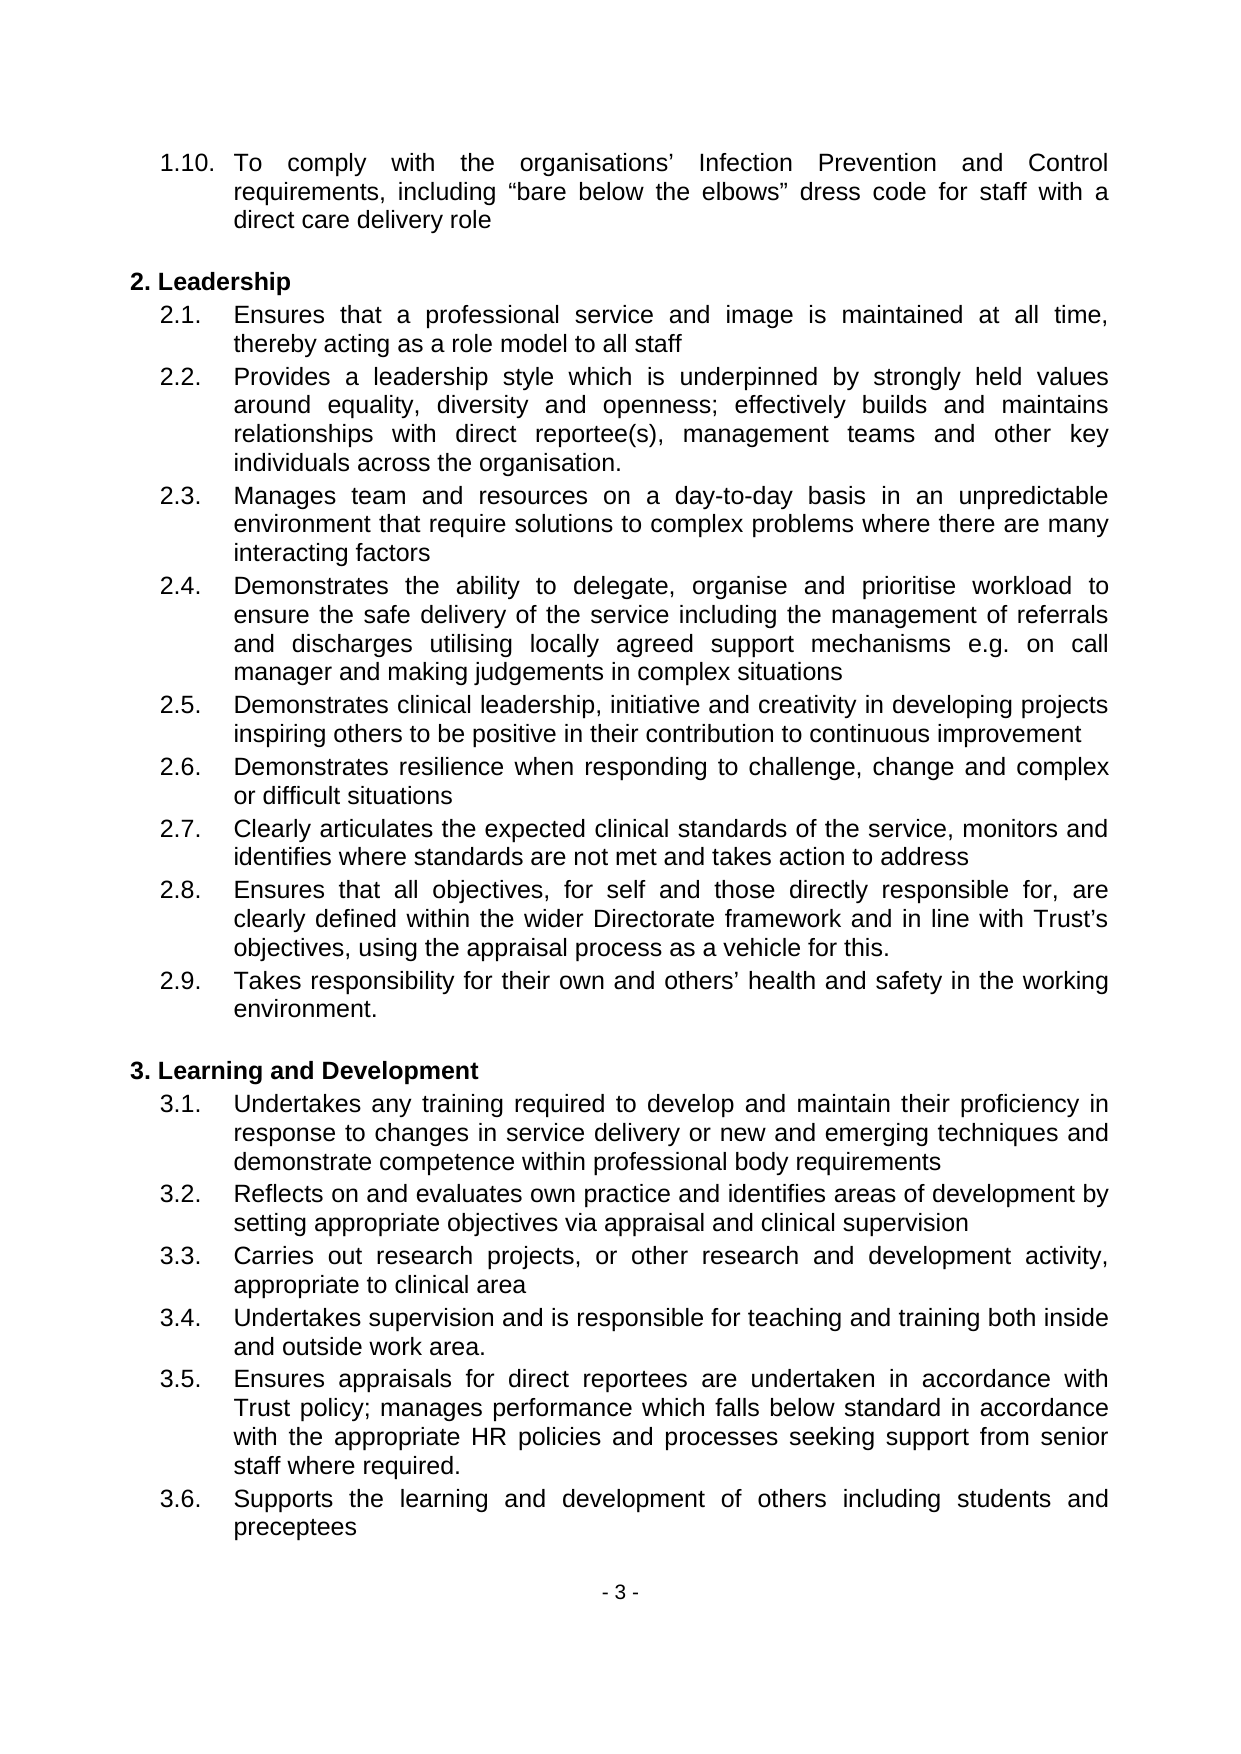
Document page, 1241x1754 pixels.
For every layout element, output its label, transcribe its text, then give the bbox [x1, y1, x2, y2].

list To comply with the organisations’ Infection Prevention and Control requirements, including “bare below the elbows” dress code for staff with a direct care delivery role [159, 148, 1110, 234]
list Ensures that all objectives, for self and those directly responsible for, are clearly defined within the wider Directorate framework and in line with Trust’s objectives, using the appraisal process as a vehicle for this. [159, 875, 1110, 961]
list Demonstrates clinical leadership, initiative and creativity in developing projects inspiring others to be positive in their contribution to continuous improvement [159, 690, 1110, 748]
list Clearly articulates the expected clinical standards of the service, monitors and identifies where standards are not met and takes action to address [159, 813, 1110, 871]
list Ensures appraisals for direct reportees are undertaken in accordance with Trust policy; manages performance which falls below standard in accordance with the appropriate HR policies and processes seeking support from senior staff where required. [159, 1364, 1110, 1479]
list Carries out research projects, or other research and development activity, appropriate to clinical area [159, 1241, 1110, 1298]
list Undertakes any training required to develop and maintain their proficiency in response to changes in service delivery or new and emerging techniques and demonstrate competence within professional body requirements [159, 1089, 1110, 1175]
list Provides a leadership style which is underpinned by strongly held values around equality, diversity and openness; effectively builds and maintains relationships with direct reportee(s), management teams and other key individuals across the organisation. [159, 361, 1110, 476]
list Supports the learning and development of others including students and preceptees [159, 1483, 1110, 1541]
text 2. Leadership [130, 267, 1110, 296]
list Reflects on and evaluates own practice and identifies areas of development by setting appropriate objectives via appraisal and clinical supervision [159, 1179, 1110, 1237]
list Takes responsibility for their own and others’ health and safety in the working environment. [159, 966, 1110, 1023]
list Manages team and resources on a day-to-day basis in an unpredictable environment that require solutions to complex problems where there are many interacting factors [159, 481, 1110, 567]
list Undertakes supervision and is responsible for teaching and training both inside and outside work area. [159, 1303, 1110, 1360]
list Demonstrates the ability to delegate, organise and prioritise workload to ensure the safe delivery of the service including the management of referrals and discharges utilising locally agreed support mechanisms e.g. on call manager and making judgements in complex situations [159, 571, 1110, 686]
list Ensures that a professional service and image is maintained at all time, thereby acting as a role model to all staff [159, 300, 1110, 357]
text 3. Learning and Development [130, 1056, 1110, 1085]
list Demonstrates resilience when responding to challenge, change and complex or difficult situations [159, 752, 1110, 809]
